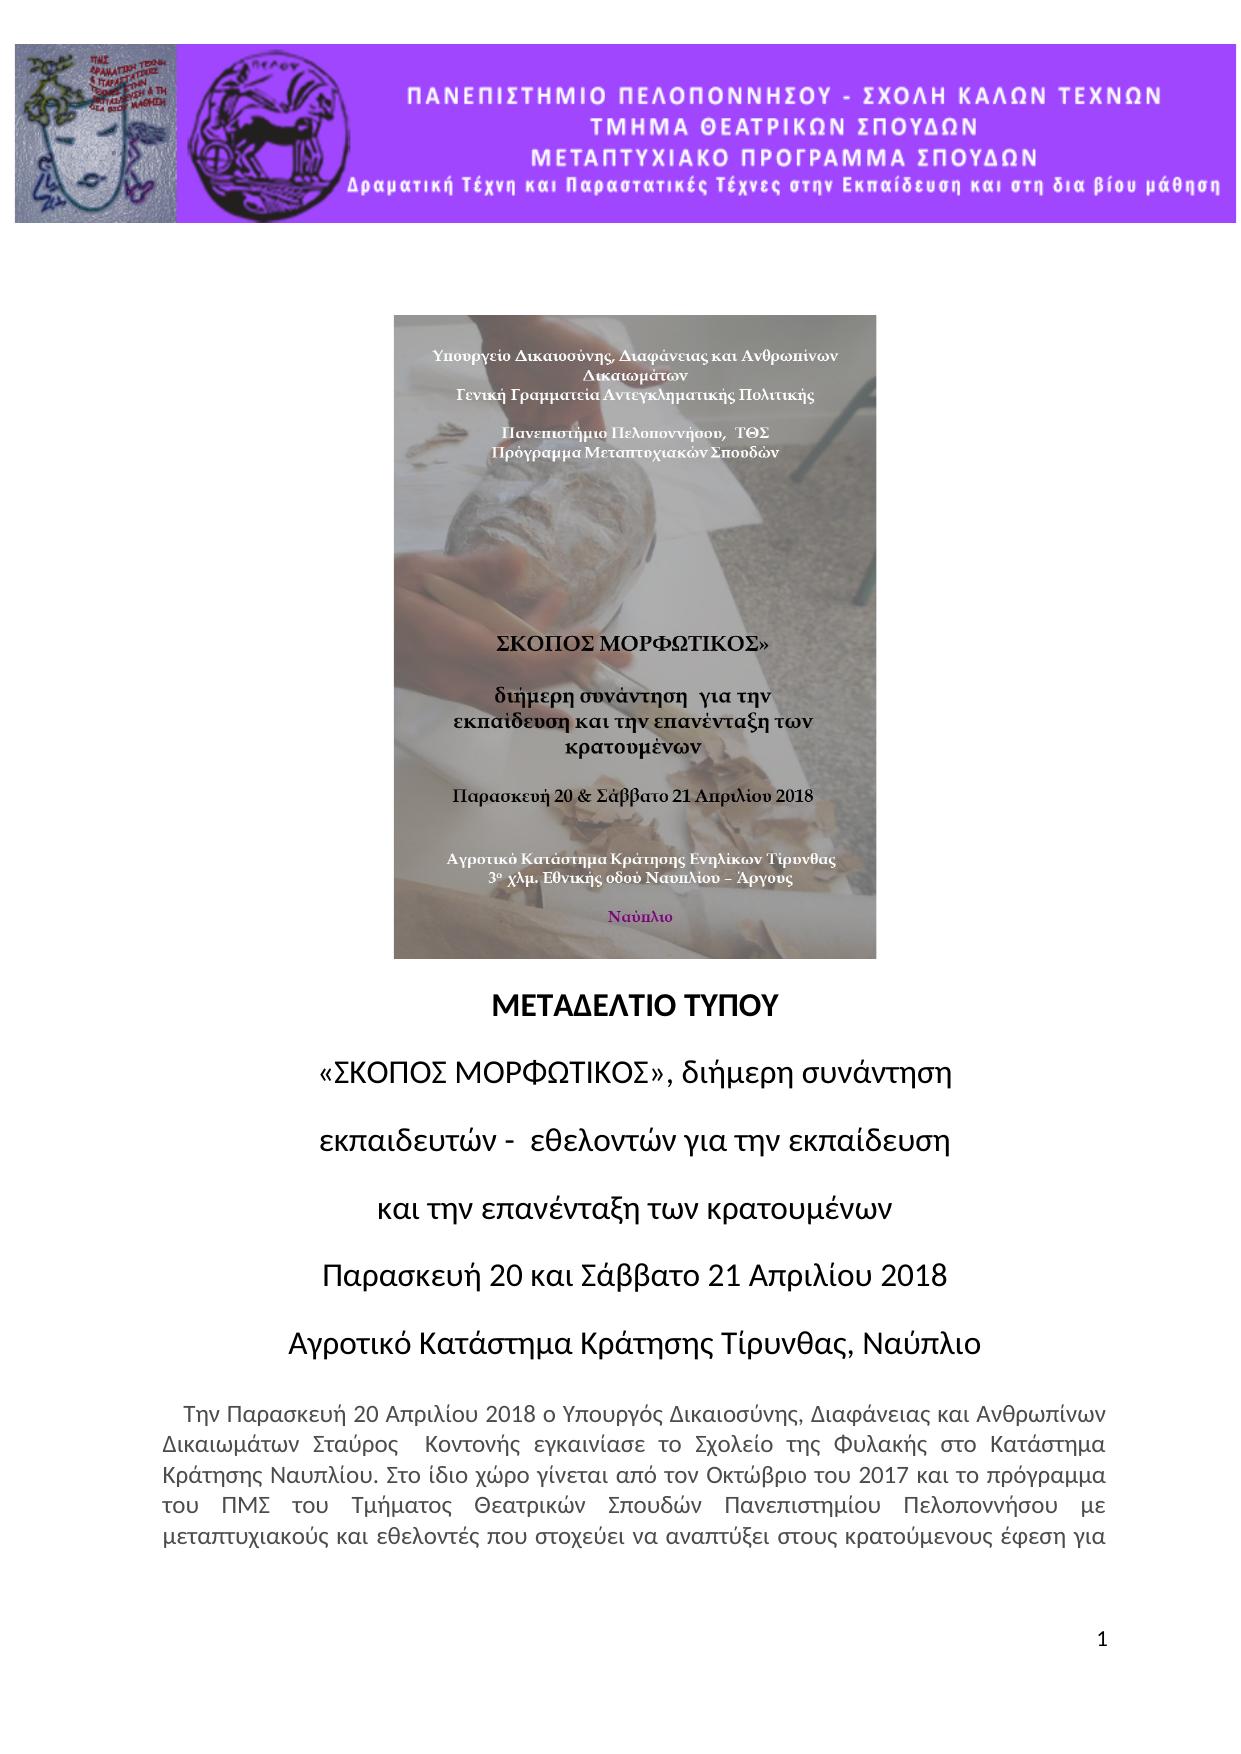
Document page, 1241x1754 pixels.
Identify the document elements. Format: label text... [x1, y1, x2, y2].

picture [14, 44, 1237, 223]
text Παρασκευή 20 και Σάββατο 21 Απριλίου 2018 [162, 1254, 1107, 1295]
text εκπαιδευτών - εθελοντών για την εκπαίδευση [162, 1119, 1107, 1160]
text Αγροτικό Κατάστημα Κράτησης Τίρυνθας, Ναύπλιο [162, 1322, 1107, 1363]
text και την επανένταξη των κρατουμένων [162, 1187, 1107, 1227]
text ΜΕΤΑΔΕΛΤΙΟ ΤΥΠΟΥ [162, 984, 1107, 1024]
picture [393, 315, 877, 959]
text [162, 1398, 1107, 1550]
text «ΣΚΟΠΟΣ ΜΟΡΦΩΤΙΚΟΣ», διήμερη συνάντηση [162, 1051, 1107, 1092]
